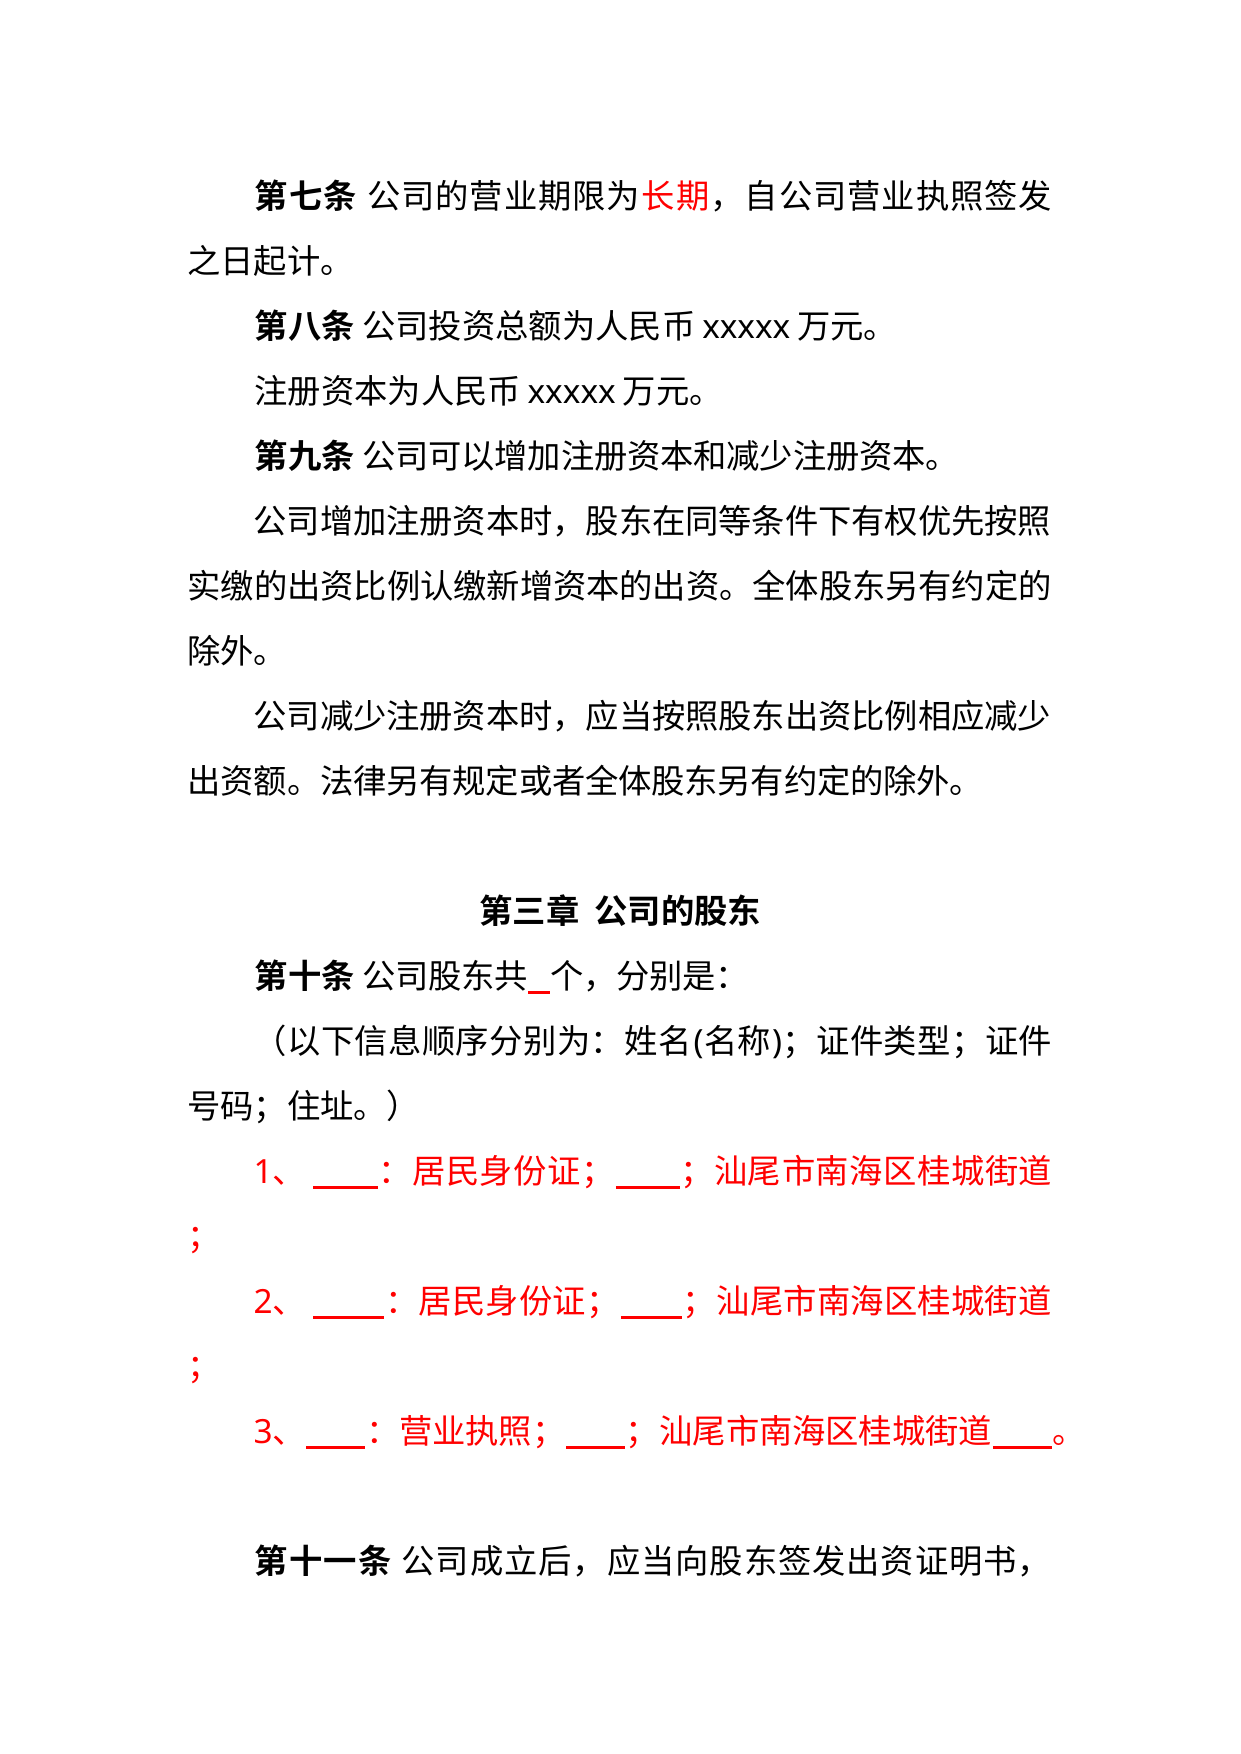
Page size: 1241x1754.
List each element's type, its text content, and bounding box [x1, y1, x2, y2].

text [187, 1527, 1053, 1592]
text 公司增加注册资本时，股东在同等条件下有权优先按照实缴的出资比例认缴新增资本的出资。全体股东另有约定的除外。 [187, 487, 1053, 682]
text 公司减少注册资本时，应当按照股东出资比例相应减少出资额。法律另有规定或者全体股东另有约定的除外。 [187, 682, 1053, 812]
text 第八条 公司投资总额为人民币xxxxx万元。 [187, 292, 1053, 357]
text 3、 ：营业执照； ；汕尾市南海区桂城街道 。 [187, 1397, 1053, 1527]
text 第九条 公司可以增加注册资本和减少注册资本。 [187, 422, 1053, 487]
text 注册资本为人民币xxxxx万元。 [187, 357, 1053, 422]
list ：居民身份证； ；汕尾市南海区桂城街道 ； [187, 1137, 1053, 1267]
text 第十条 公司股东共 个，分别是： [187, 942, 1053, 1007]
list ：居民身份证； ；汕尾市南海区桂城街道 ； [187, 1267, 1053, 1397]
text 第三章 公司的股东 [187, 877, 1053, 942]
text 第七条 公司的营业期限为长期，自公司营业执照签发之日起计。 [187, 162, 1053, 292]
text （以下信息顺序分别为：姓名(名称)；证件类型；证件号码；住址。） [187, 1007, 1053, 1137]
